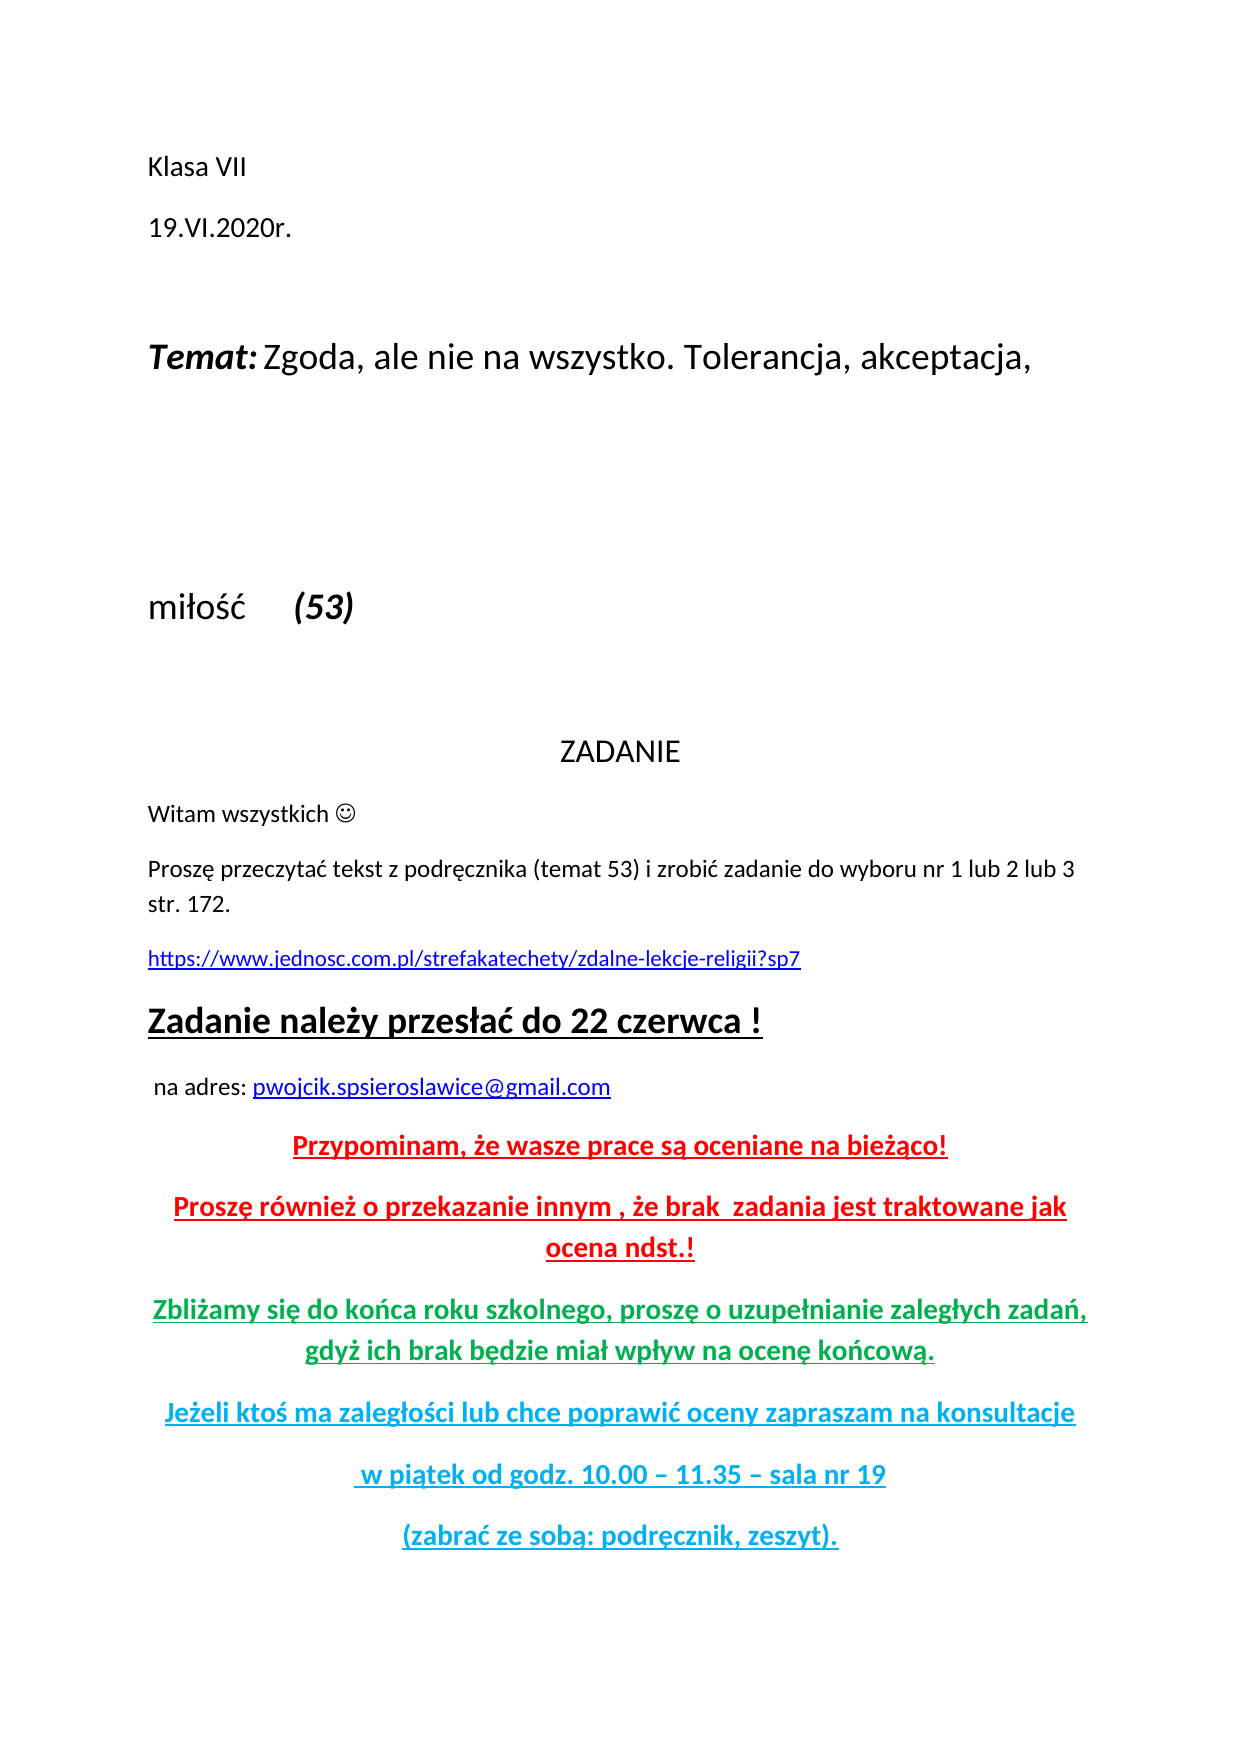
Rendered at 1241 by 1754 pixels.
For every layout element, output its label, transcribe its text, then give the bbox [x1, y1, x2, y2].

text w piątek od godz. 10.00 – 11.35 – sala nr 19 [148, 1456, 1093, 1491]
text Jeżeli ktoś ma zaległości lub chce poprawić oceny zapraszam na konsultacje [148, 1394, 1093, 1429]
text https://www.jednosc.com.pl/strefakatechety/zdalne-lekcje-religii?sp7 [148, 944, 1093, 972]
text Proszę również o przekazanie innym , że brak zadania jest traktowane jak ocena ndst.! [148, 1188, 1093, 1265]
text Zbliżamy się do końca roku szkolnego, proszę o uzupełnianie zaległych zadań, gdyż ich brak będzie miał wpływ na ocenę końcową. [148, 1291, 1093, 1368]
text Witam wszystkich [148, 798, 1093, 828]
text Proszę przeczytać tekst z podręcznika (temat 53) i zrobić zadanie do wyboru nr 1 lub 2 lub 3 str. 172. [148, 853, 1093, 919]
text Przypominam, że wasze prace są oceniane na bieżąco! [148, 1127, 1093, 1162]
text Temat: Zgoda, ale nie na wszystko. Tolerancja, akceptacja, miłość (53) [148, 333, 1093, 671]
text (zabrać ze sobą: podręcznik, zeszyt). [148, 1517, 1093, 1553]
text 19.VI.2020r. [148, 209, 1093, 245]
text ZADANIE [148, 730, 1093, 771]
text na adres: pwojcik.spsieroslawice@gmail.com [148, 1071, 1093, 1101]
text Zadanie należy przesłać do 22 czerwca ! [148, 997, 1093, 1043]
text Klasa VII [148, 148, 1093, 183]
